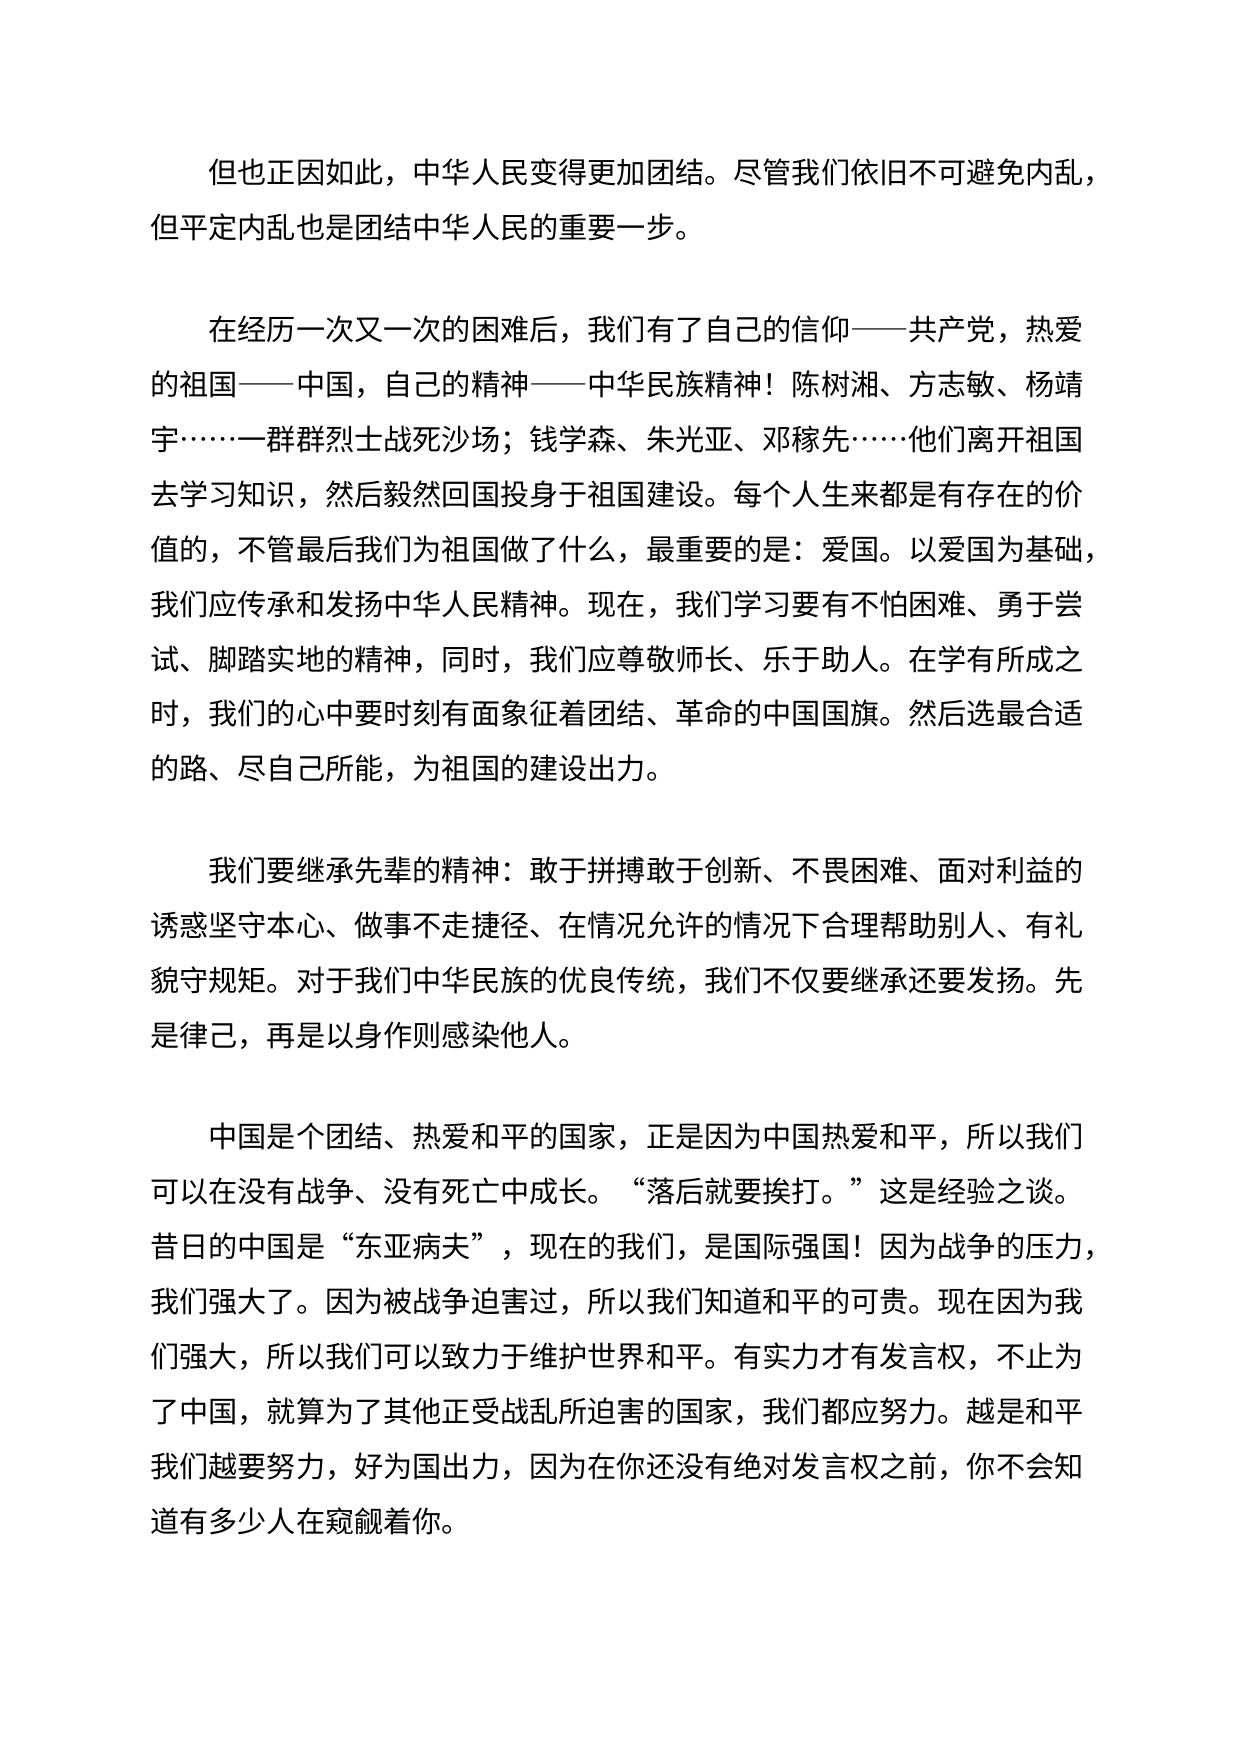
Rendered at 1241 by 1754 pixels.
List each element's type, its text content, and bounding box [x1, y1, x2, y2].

text 在经历一次又一次的困难后，我们有了自己的信仰——共产党，热爱的祖国——中国，自己的精神——中华民族精神！陈树湘、方志敏、杨靖宇……一群群烈士战死沙场；钱学森、朱光亚、邓稼先……他们离开祖国去学习知识，然后毅然回国投身于祖国建设。每个人生来都是有存在的价值的，不管最后我们为祖国做了什么，最重要的是：爱国。以爱国为基础，我们应传承和发扬中华人民精神。现在，我们学习要有不怕困难、勇于尝试、脚踏实地的精神，同时，我们应尊敬师长、乐于助人。在学有所成之时，我们的心中要时刻有面象征着团结、革命的中国国旗。然后选最合适的路、尽自己所能，为祖国的建设出力。 [150, 307, 1090, 788]
text 我们要继承先辈的精神：敢于拼搏敢于创新、不畏困难、面对利益的诱惑坚守本心、做事不走捷径、在情况允许的情况下合理帮助别人、有礼貌守规矩。对于我们中华民族的优良传统，我们不仅要继承还要发扬。先是律己，再是以身作则感染他人。 [150, 848, 1090, 1054]
text 但也正因如此，中华人民变得更加团结。尽管我们依旧不可避免内乱，但平定内乱也是团结中华人民的重要一步。 [150, 150, 1090, 247]
text 中国是个团结、热爱和平的国家，正是因为中国热爱和平，所以我们可以在没有战争、没有死亡中成长。“落后就要挨打。”这是经验之谈。昔日的中国是“东亚病夫”，现在的我们，是国际强国！因为战争的压力，我们强大了。因为被战争迫害过，所以我们知道和平的可贵。现在因为我们强大，所以我们可以致力于维护世界和平。有实力才有发言权，不止为了中国，就算为了其他正受战乱所迫害的国家，我们都应努力。越是和平我们越要努力，好为国出力，因为在你还没有绝对发言权之前，你不会知道有多少人在窥觎着你。 [150, 1114, 1090, 1541]
